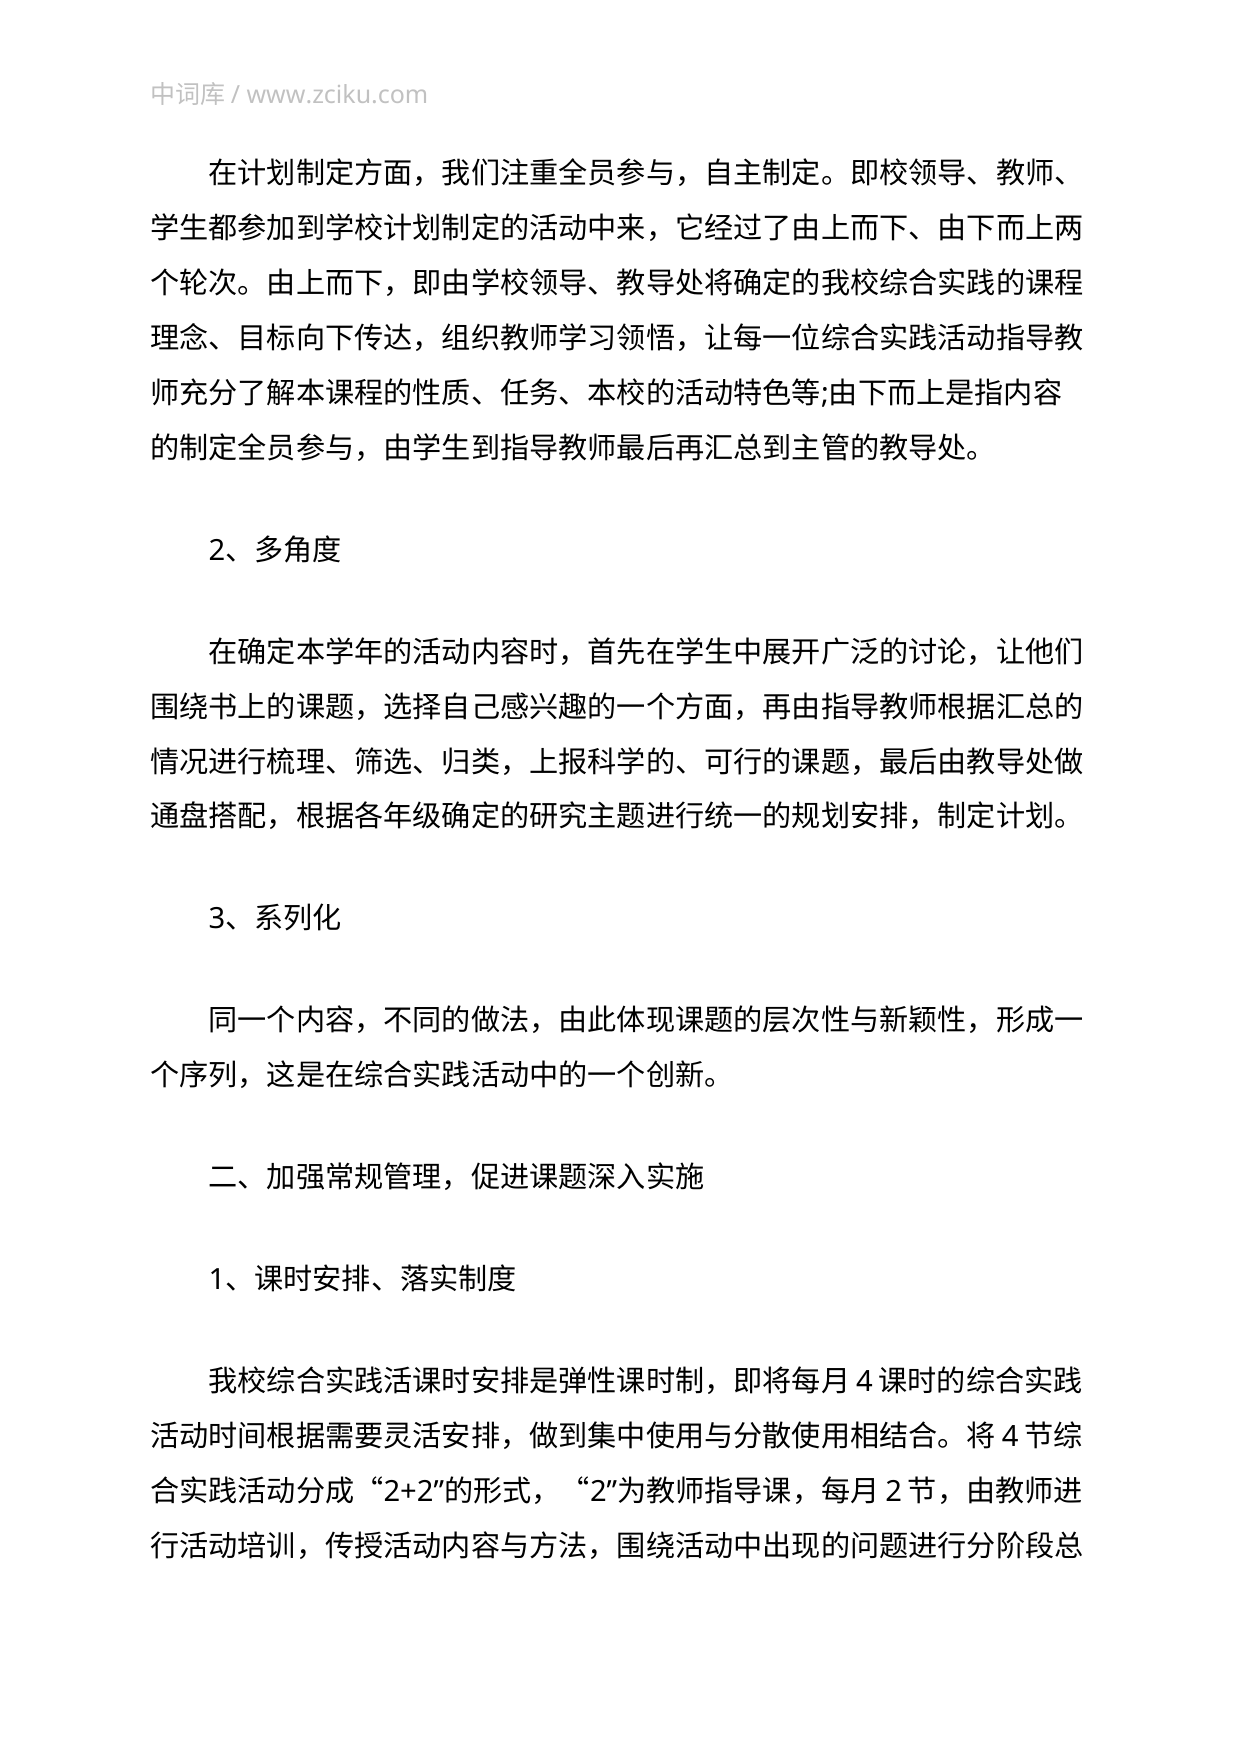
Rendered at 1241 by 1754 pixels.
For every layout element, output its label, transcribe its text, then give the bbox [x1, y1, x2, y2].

text 3、系列化 [150, 895, 1090, 937]
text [150, 1357, 1090, 1564]
text 在计划制定方面，我们注重全员参与，自主制定。即校领导、教师、学生都参加到学校计划制定的活动中来，它经过了由上而下、由下而上两个轮次。由上而下，即由学校领导、教导处将确定的我校综合实践的课程理念、目标向下传达，组织教师学习领悟，让每一位综合实践活动指导教师充分了解本课程的性质、任务、本校的活动特色等;由下而上是指内容的制定全员参与，由学生到指导教师最后再汇总到主管的教导处。 [150, 150, 1090, 467]
text 1、课时安排、落实制度 [150, 1255, 1090, 1298]
text 2、多角度 [150, 526, 1090, 569]
text 二、加强常规管理，促进课题深入实施 [150, 1153, 1090, 1196]
text 在确定本学年的活动内容时，首先在学生中展开广泛的讨论，让他们围绕书上的课题，选择自己感兴趣的一个方面，再由指导教师根据汇总的情况进行梳理、筛选、归类，上报科学的、可行的课题，最后由教导处做通盘搭配，根据各年级确定的研究主题进行统一的规划安排，制定计划。 [150, 628, 1090, 835]
text 同一个内容，不同的做法，由此体现课题的层次性与新颖性，形成一个序列，这是在综合实践活动中的一个创新。 [150, 997, 1090, 1094]
